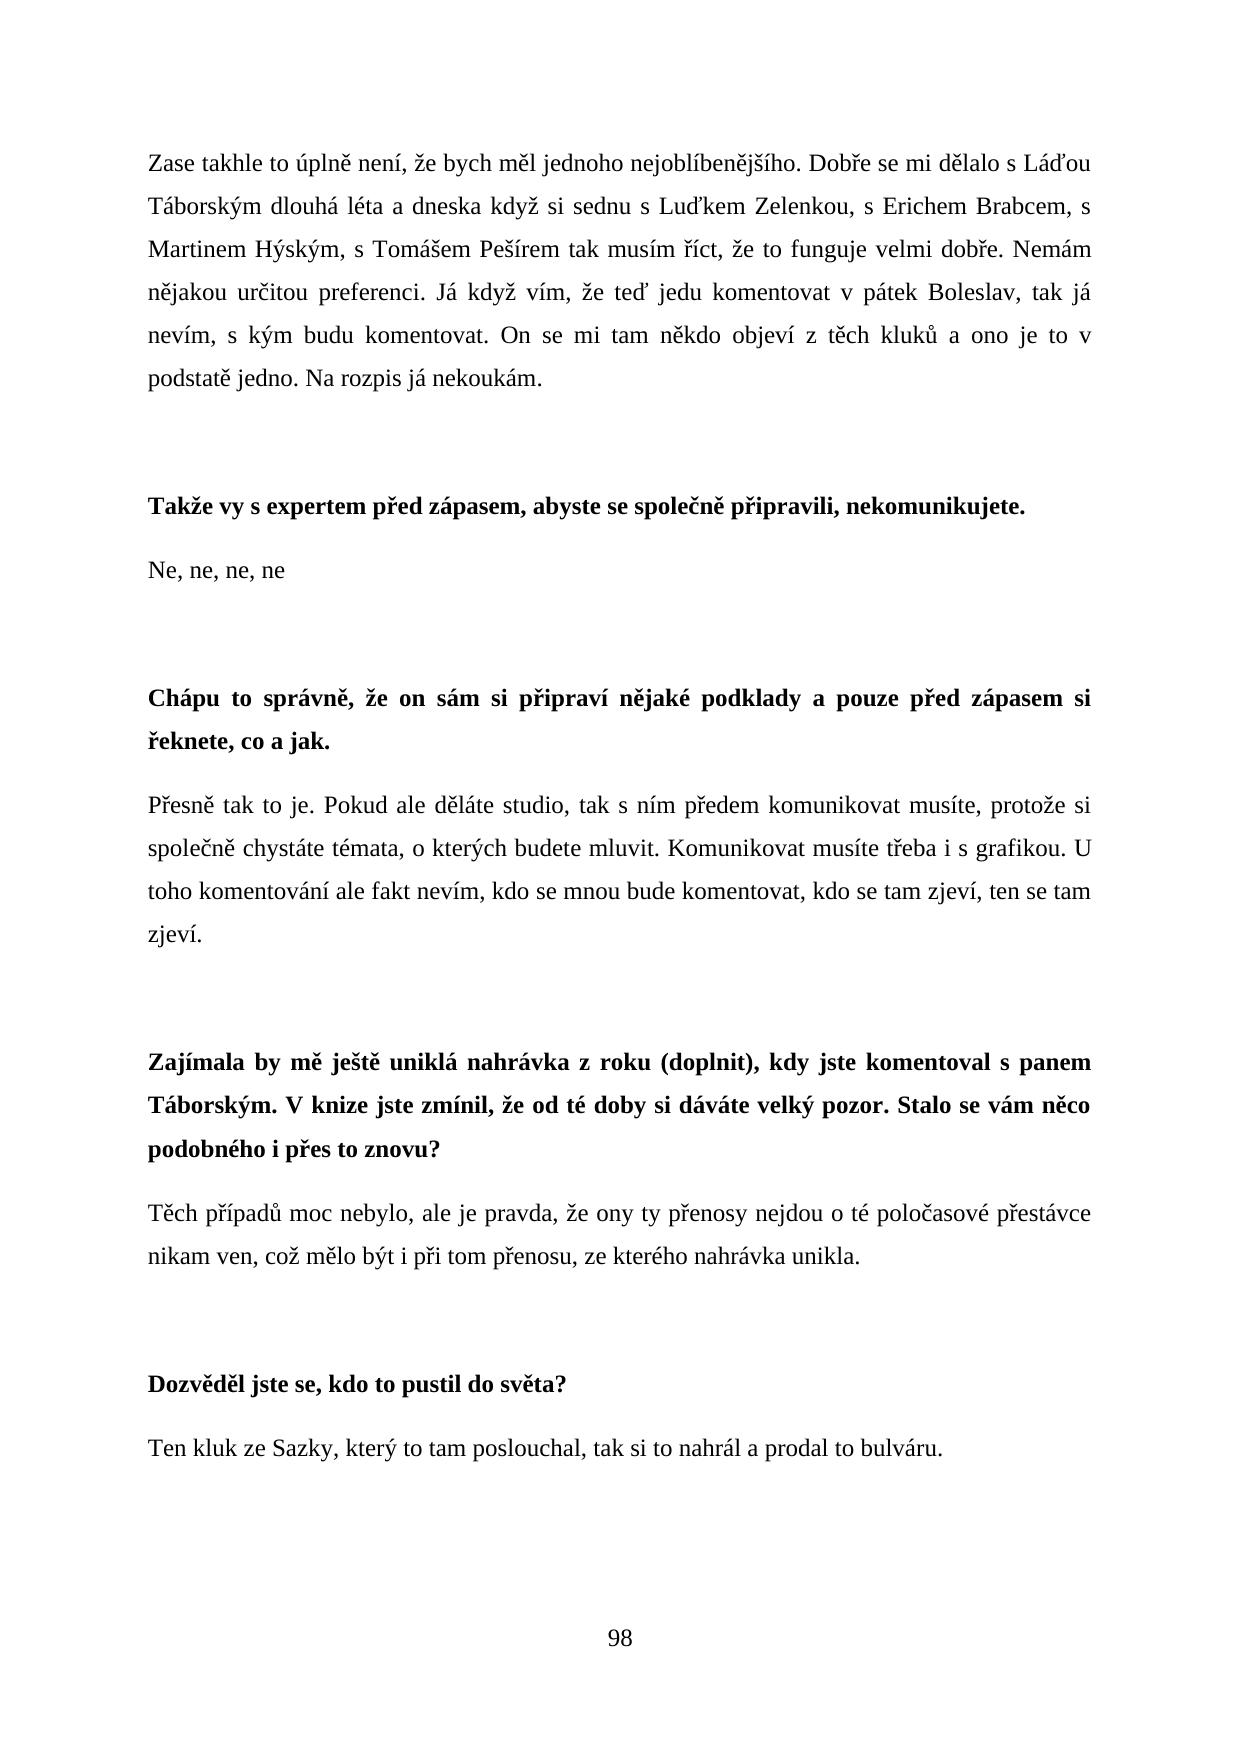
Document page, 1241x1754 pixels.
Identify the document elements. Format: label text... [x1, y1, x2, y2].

text Takže vy s expertem před zápasem, abyste se společně připravili, nekomunikujete. [148, 491, 1093, 520]
text Těch případů moc nebylo, ale je pravda, že ony ty přenosy nejdou o té poločasové přestávce nikam ven, což mělo být i při tom přenosu, ze kterého nahrávka unikla. [148, 1198, 1093, 1269]
text Zajímala by mě ještě uniklá nahrávka z roku (doplnit), kdy jste komentoval s panem Táborským. V knize jste zmínil, že od té doby si dáváte velký pozor. Stalo se vám něco podobného i přes to znovu? [148, 1047, 1093, 1162]
text Chápu to správně, že on sám si připraví nějaké podklady a pouze před zápasem si řeknete, co a jak. [148, 683, 1093, 755]
text Ten kluk ze Sazky, který to tam poslouchal, tak si to nahrál a prodal to bulváru. [148, 1433, 1093, 1461]
text Zase takhle to úplně není, že bych měl jednoho nejoblíbenějšího. Dobře se mi dělalo s Láďou Táborským dlouhá léta a dneska když si sednu s Luďkem Zelenkou, s Erichem Brabcem, s Martinem Hýským, s Tomášem Pešírem tak musím říct, že to funguje velmi dobře. Nemám nějakou určitou preferenci. Já když vím, že teď jedu komentovat v pátek Boleslav, tak já nevím, s kým budu komentovat. On se mi tam někdo objeví z těch kluků a ono je to v podstatě jedno. Na rozpis já nekoukám. [148, 148, 1093, 392]
text Ne, ne, ne, ne [148, 555, 1093, 584]
text Dozvěděl jste se, kdo to pustil do světa? [148, 1369, 1093, 1397]
text Přesně tak to je. Pokud ale děláte studio, tak s ním předem komunikovat musíte, protože si společně chystáte témata, o kterých budete mluvit. Komunikovat musíte třeba i s grafikou. U toho komentování ale fakt nevím, kdo se mnou bude komentovat, kdo se tam zjeví, ten se tam zjeví. [148, 790, 1093, 948]
